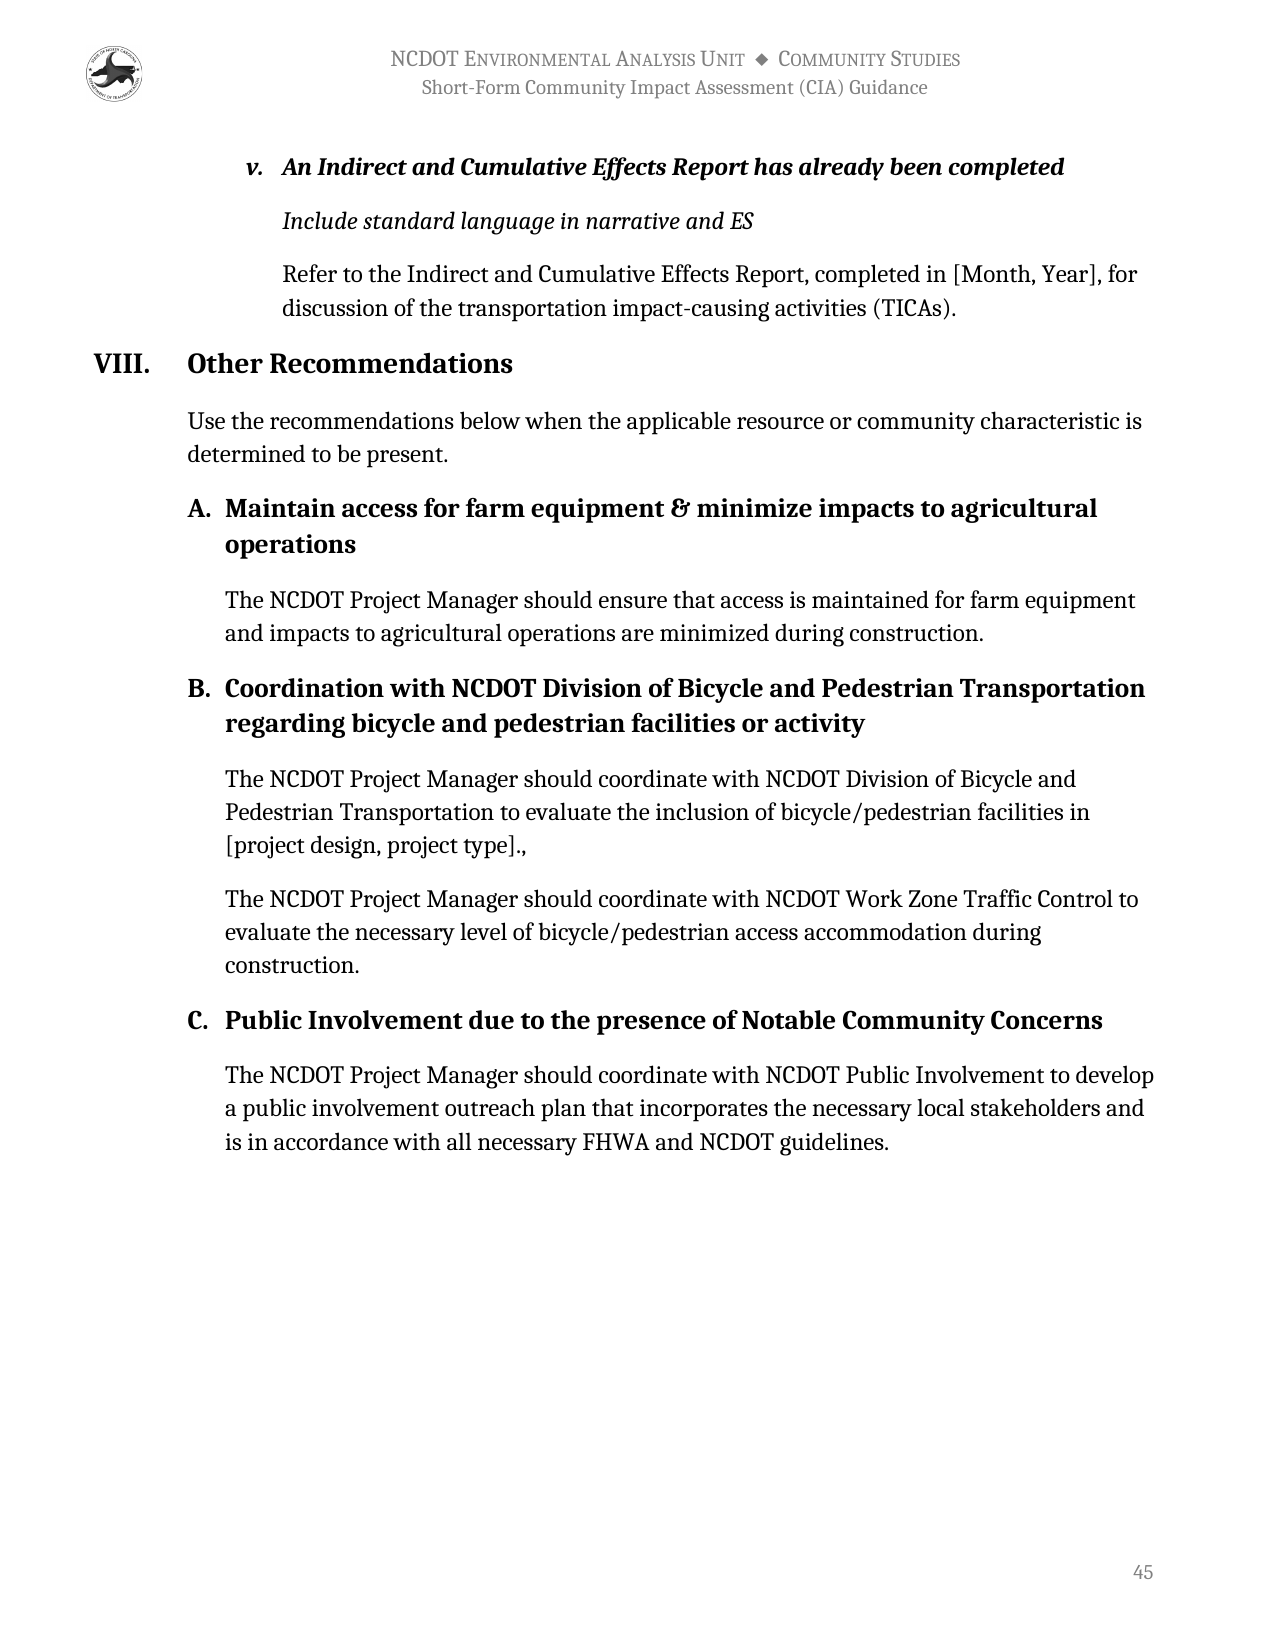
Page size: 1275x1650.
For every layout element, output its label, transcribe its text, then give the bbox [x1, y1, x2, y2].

text Refer to the Indirect and Cumulative Effects Report, completed in [Month, Year], for discussion of the transportation impact-causing activities (TICAs). [282, 260, 1162, 322]
list An Indirect and Cumulative Effects Report has already been completed [263, 153, 1162, 181]
list Maintain access for farm equipment & minimize impacts to agricultural operations [187, 493, 1162, 560]
text Include standard language in narrative and ES [282, 207, 1162, 235]
text The NCDOT Project Manager should coordinate with NCDOT Public Involvement to develop a public involvement outreach plan that incorporates the necessary local stakeholders and is in accordance with all necessary FHWA and NCDOT guidelines. [225, 1061, 1162, 1156]
text The NCDOT Project Manager should coordinate with NCDOT Work Zone Traffic Control to evaluate the necessary level of bicycle/pedestrian access accommodation during construction. [225, 885, 1162, 980]
list Coordination with NCDOT Division of Bicycle and Pedestrian Transportation regarding bicycle and pedestrian facilities or activity [187, 673, 1162, 739]
text The NCDOT Project Manager should ensure that access is maintained for farm equipment and impacts to agricultural operations are minimized during construction. [225, 586, 1162, 648]
list Use the recommendations below when the applicable resource or community characteristic is determined to be present. [187, 407, 1162, 468]
list Public Involvement due to the presence of Notable Community Concerns [187, 1005, 1162, 1036]
list Other Recommendations [150, 347, 1162, 381]
text The NCDOT Project Manager should coordinate with NCDOT Division of Bicycle and Pedestrian Transportation to evaluate the inclusion of bicycle/pedestrian facilities in [project design, project type]., [225, 765, 1162, 860]
